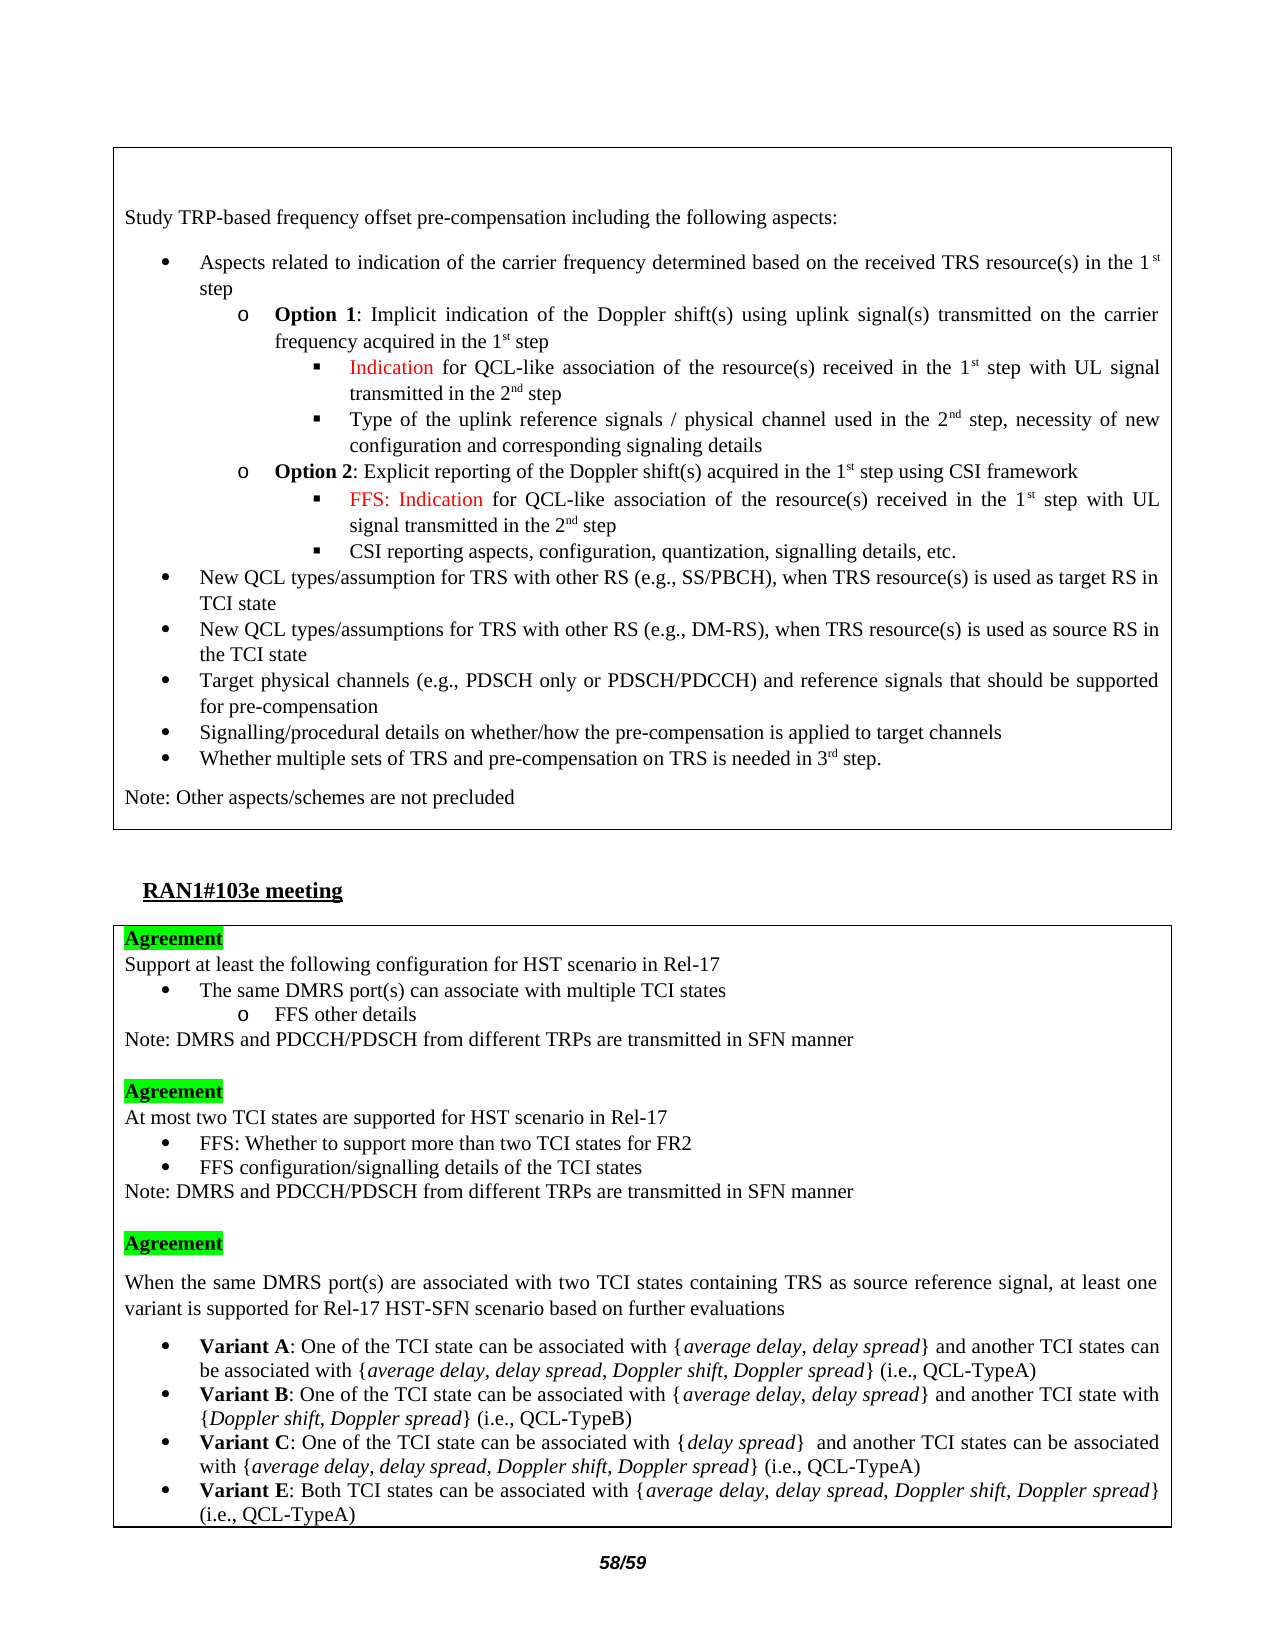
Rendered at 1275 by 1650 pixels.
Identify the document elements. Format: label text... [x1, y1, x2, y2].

text RAN1#103e meeting [112, 877, 1172, 904]
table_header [114, 926, 1171, 1526]
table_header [114, 148, 1171, 829]
